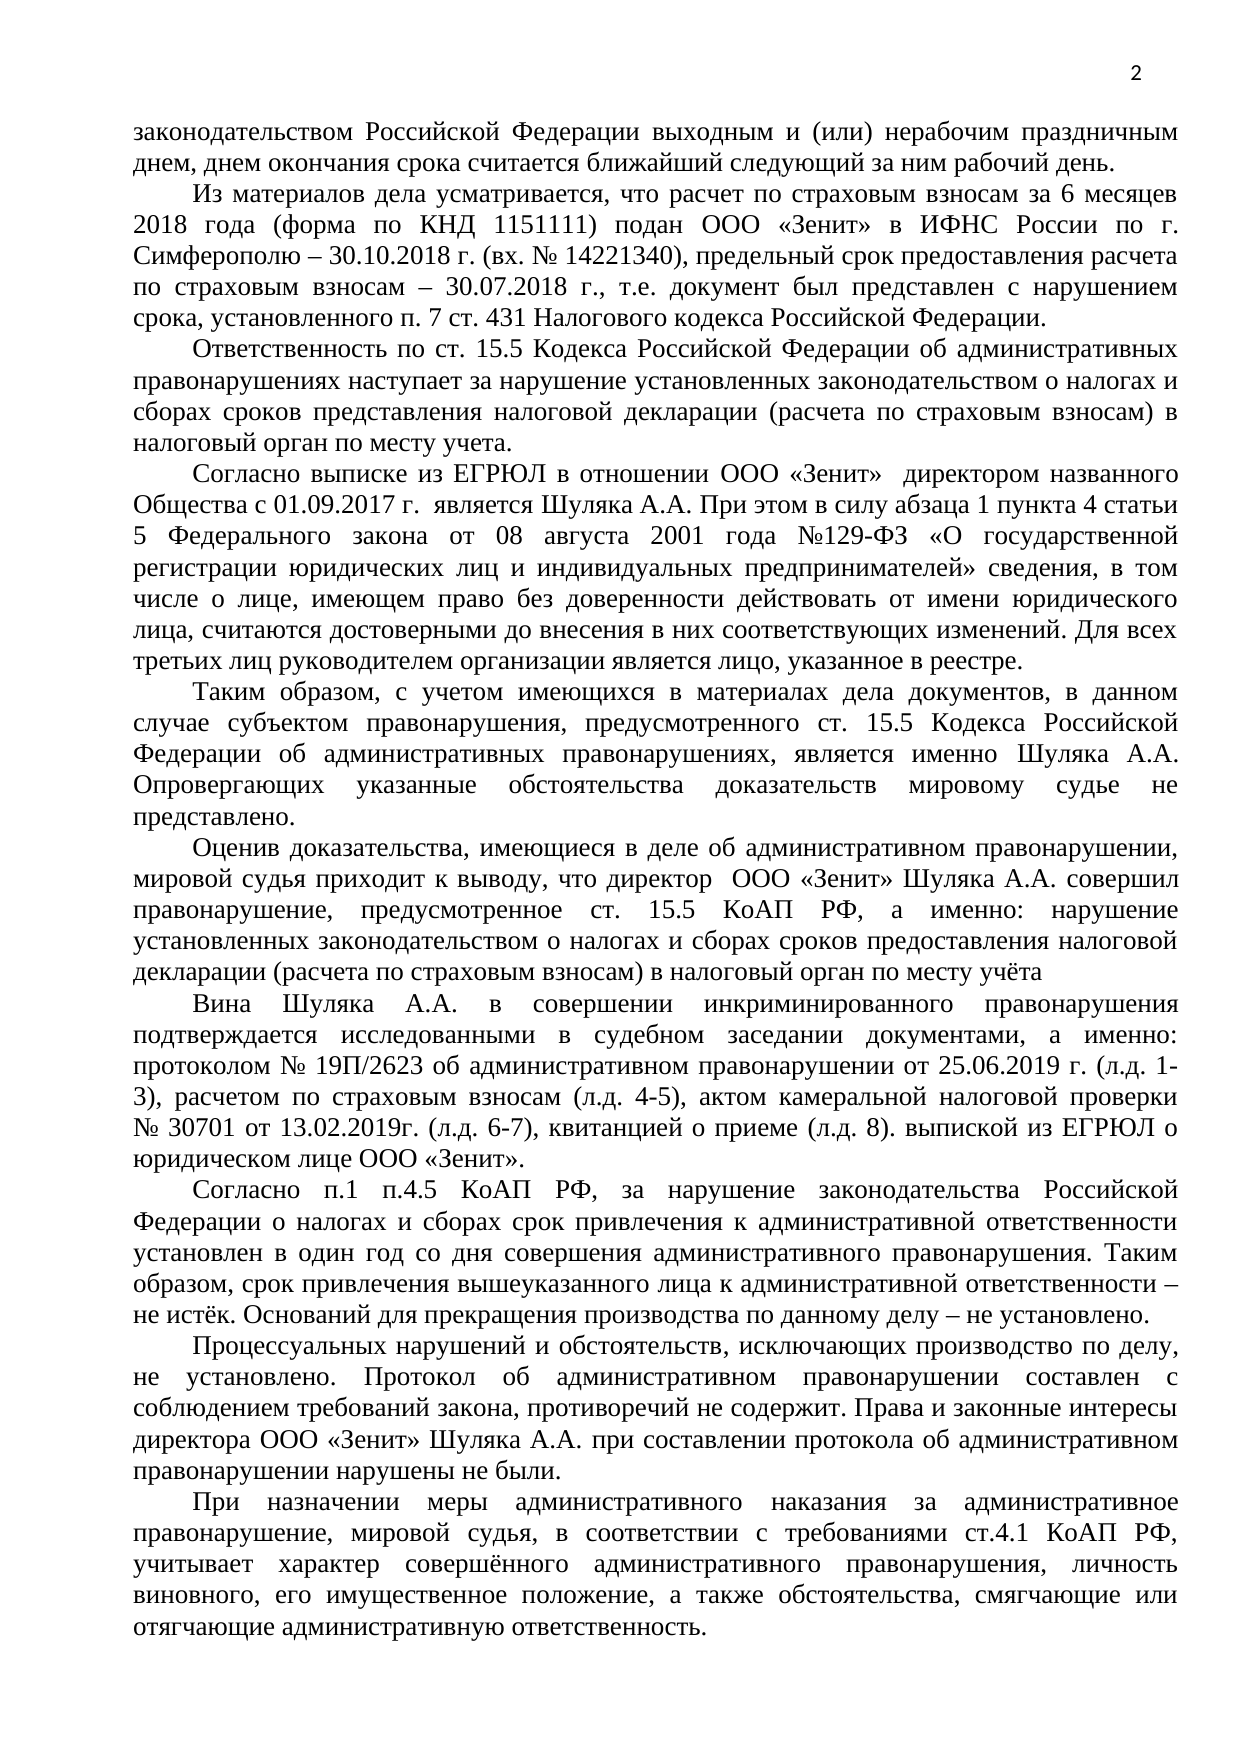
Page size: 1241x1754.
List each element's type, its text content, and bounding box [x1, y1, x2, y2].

text Ответственность по ст. 15.5 Кодекса Российской Федерации об административных правонарушениях наступает за нарушение установленных законодательством о налогах и сборах сроков представления налоговой декларации (расчета по страховым взносам) в налоговый орган по месту учета. [133, 333, 1179, 457]
text Оценив доказательства, имеющиеся в деле об административном правонарушении, мировой судья приходит к выводу, что директор ООО «Зенит» Шуляка А.А. совершил правонарушение, предусмотренное ст. 15.5 КоАП РФ, а именно: нарушение установленных законодательством о налогах и сборах сроков предоставления налоговой декларации (расчета по страховым взносам) в налоговый орган по месту учёта [133, 831, 1179, 987]
text Согласно п.1 п.4.5 КоАП РФ, за нарушение законодательства Российской Федерации о налогах и сборах срок привлечения к административной ответственности установлен в один год со дня совершения административного правонарушения. Таким образом, срок привлечения вышеуказанного лица к административной ответственности – не истёк. Оснований для прекращения производства по данному делу – не установлено. [133, 1173, 1179, 1329]
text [133, 114, 1179, 177]
text Вина Шуляка А.А. в совершении инкриминированного правонарушения подтверждается исследованными в судебном заседании документами, а именно: протоколом № 19П/2623 об административном правонарушении от 25.06.2019 г. (л.д. 1-3), расчетом по страховым взносам (л.д. 4-5), актом камеральной налоговой проверки № 30701 от 13.02.2019г. (л.д. 6-7), квитанцией о приеме (л.д. 8). выпиской из ЕГРЮЛ о юридическом лице ООО «Зенит». [133, 987, 1179, 1173]
text Согласно выписке из ЕГРЮЛ в отношении ООО «Зенит» директором названного Общества с 01.09.2017 г. является Шуляка А.А. При этом в силу абзаца 1 пункта 4 статьи 5 Федерального закона от 08 августа 2001 года №129-ФЗ «О государственной регистрации юридических лиц и индивидуальных предпринимателей» сведения, в том числе о лице, имеющем право без доверенности действовать от имени юридического лица, считаются достоверными до внесения в них соответствующих изменений. Для всех третьих лиц руководителем организации является лицо, указанное в реестре. [133, 457, 1179, 675]
text При назначении меры административного наказания за административное правонарушение, мировой судья, в соответствии с требованиями ст.4.1 КоАП РФ, учитывает характер совершённого административного правонарушения, личность виновного, его имущественное положение, а также обстоятельства, смягчающие или отягчающие административную ответственность. [133, 1485, 1179, 1641]
text Из материалов дела усматривается, что расчет по страховым взносам за 6 месяцев 2018 года (форма по КНД 1151111) подан ООО «Зенит» в ИФНС России по г. Симферополю – 30.10.2018 г. (вх. № 14221340), предельный срок предоставления расчета по страховым взносам – 30.07.2018 г., т.е. документ был представлен с нарушением срока, установленного п. 7 ст. 431 Налогового кодекса Российской Федерации. [133, 177, 1179, 333]
text Таким образом, с учетом имеющихся в материалах дела документов, в данном случае субъектом правонарушения, предусмотренного ст. 15.5 Кодекса Российской Федерации об административных правонарушениях, является именно Шуляка А.А. Опровергающих указанные обстоятельства доказательств мировому судье не представлено. [133, 675, 1179, 831]
text Процессуальных нарушений и обстоятельств, исключающих производство по делу, не установлено. Протокол об административном правонарушении составлен с соблюдением требований закона, противоречий не содержит. Права и законные интересы директора ООО «Зенит» Шуляка А.А. при составлении протокола об административном правонарушении нарушены не были. [133, 1329, 1179, 1485]
